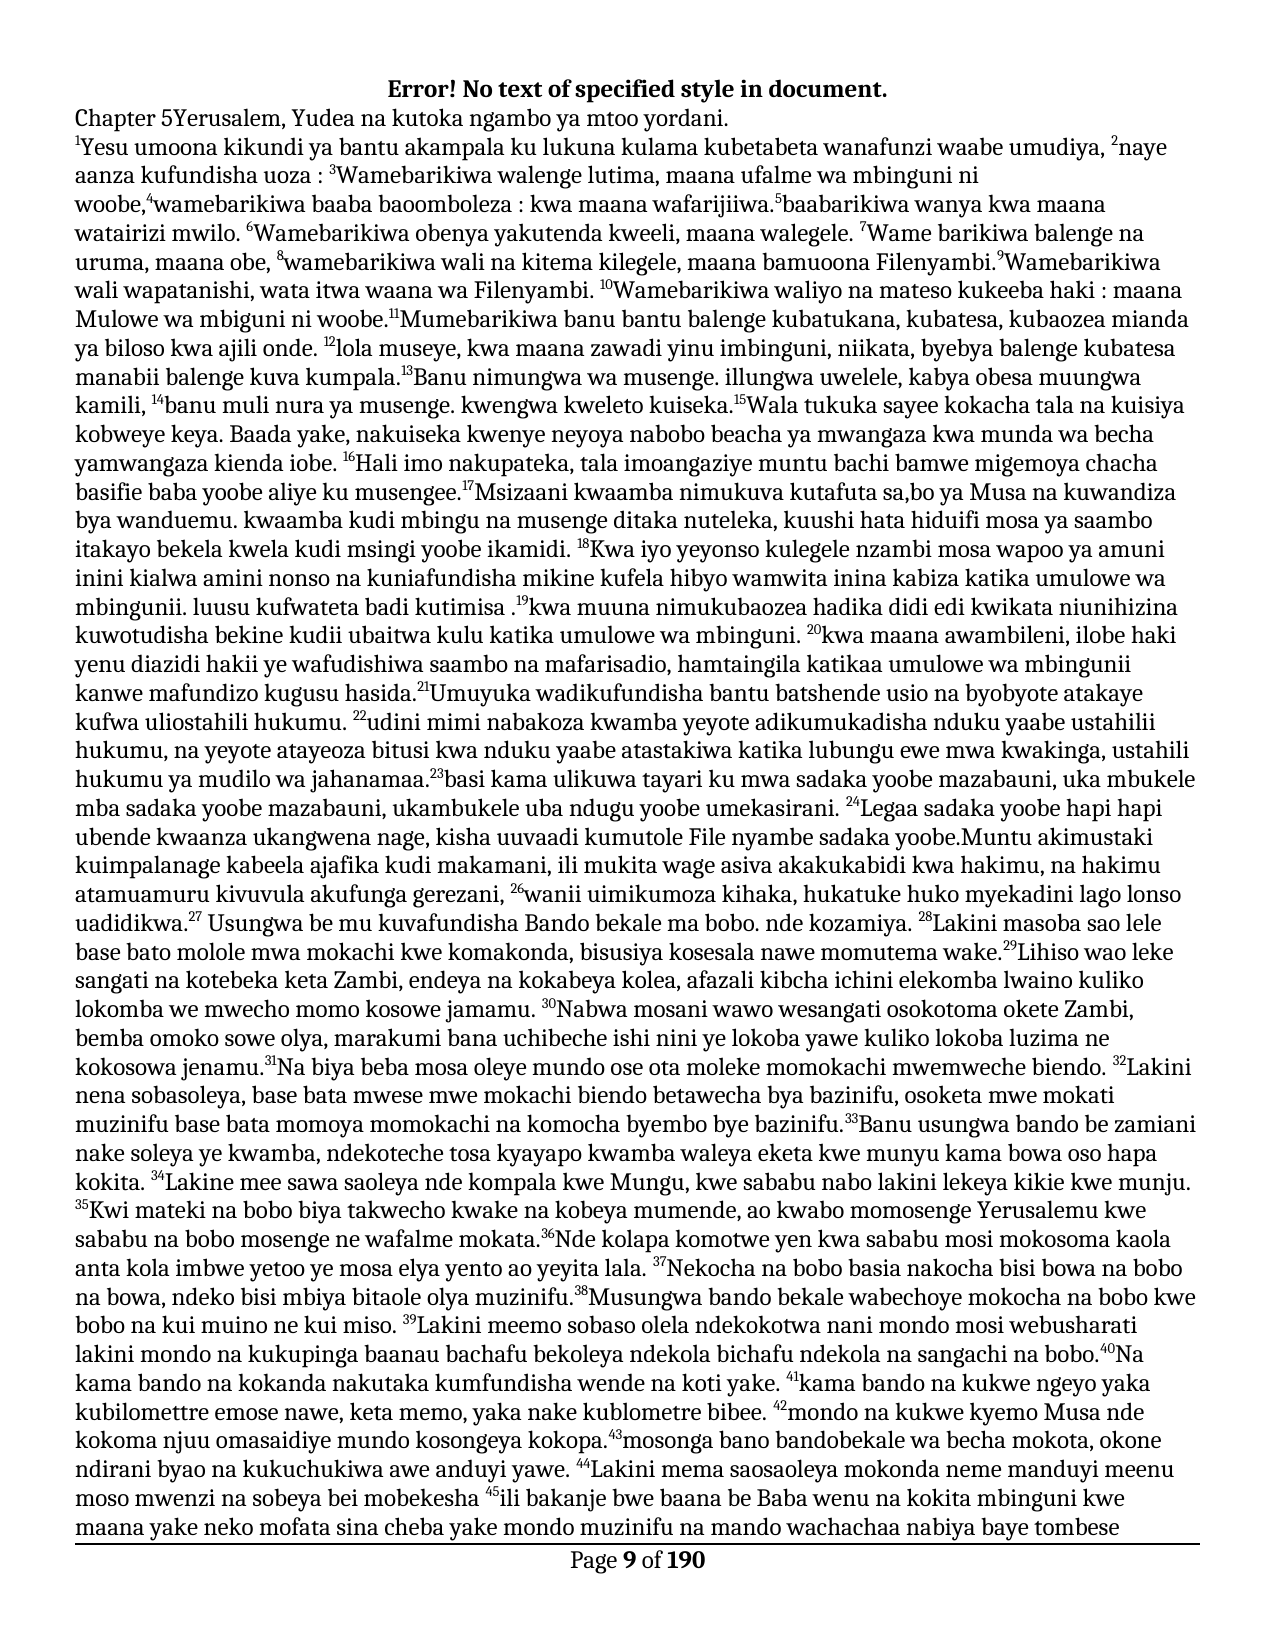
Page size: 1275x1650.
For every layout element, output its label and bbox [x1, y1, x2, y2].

text [75, 104, 1200, 1543]
